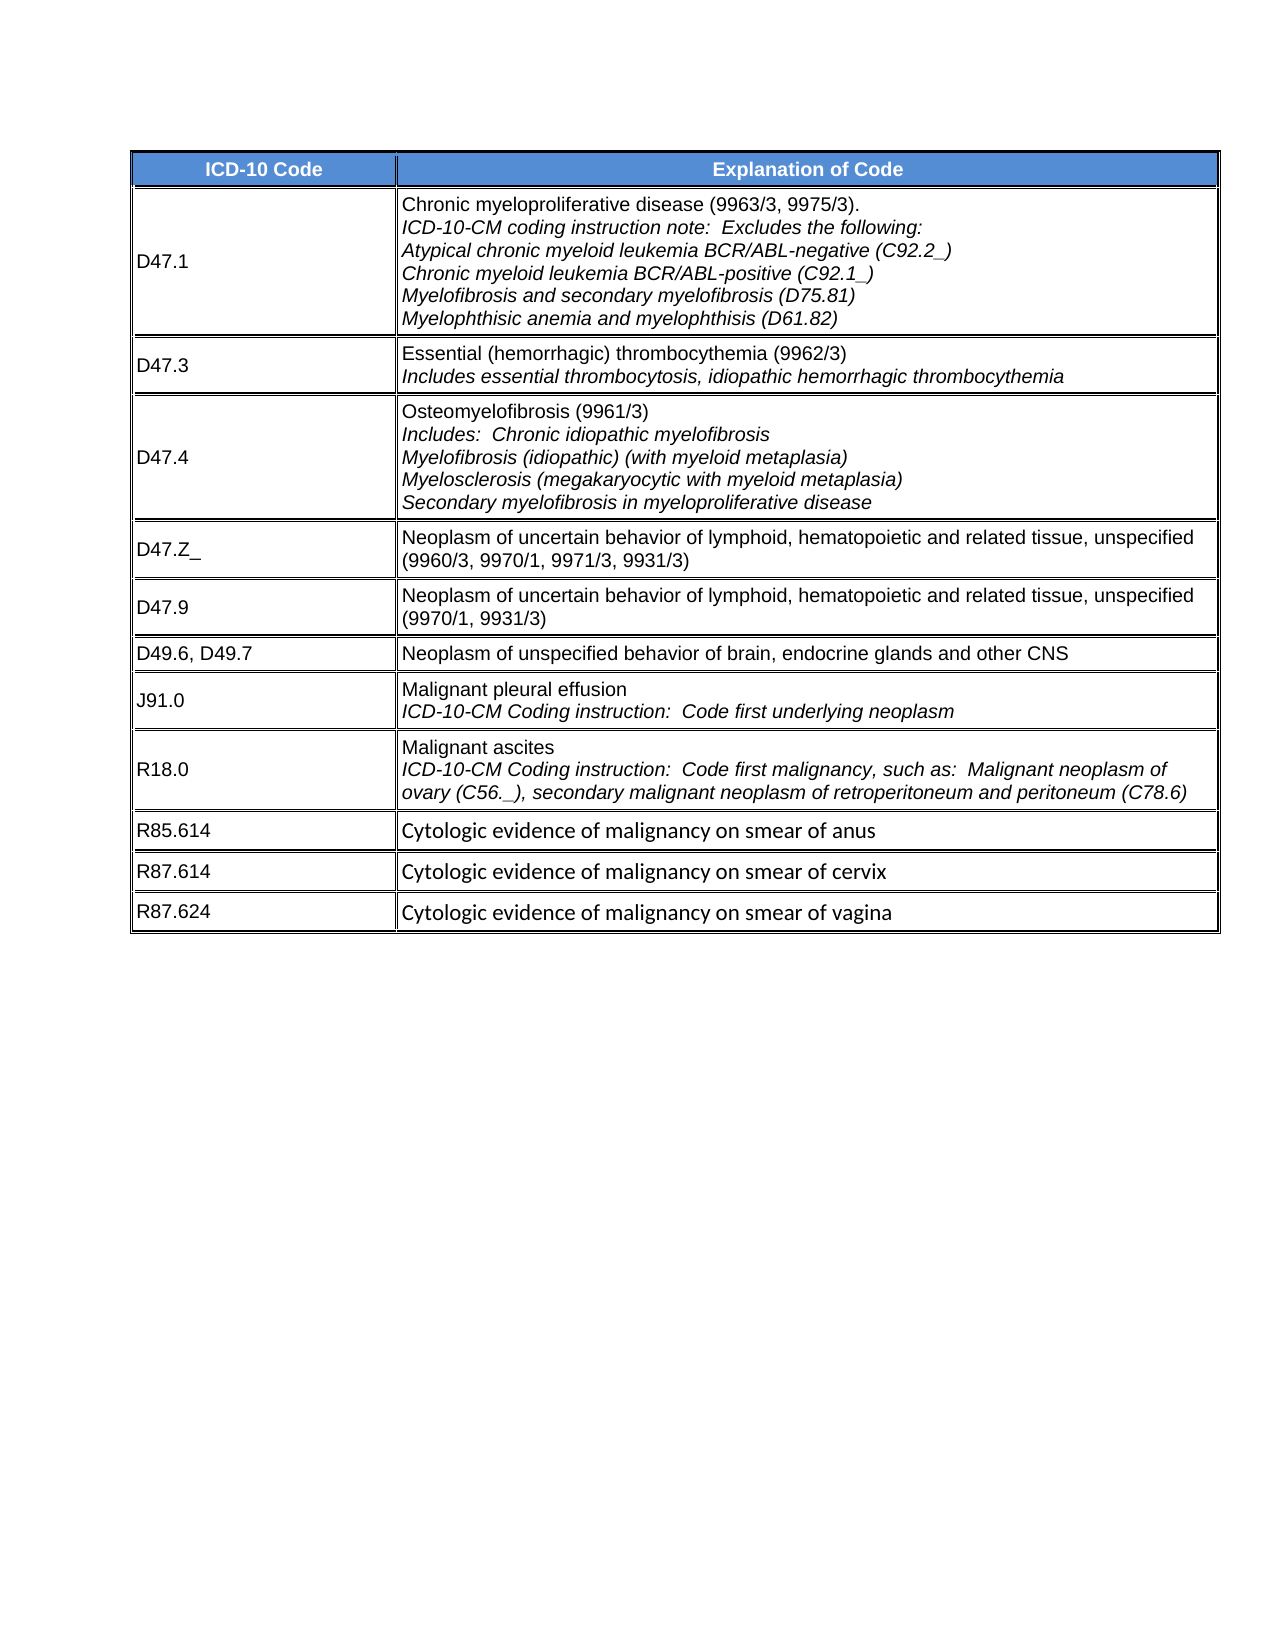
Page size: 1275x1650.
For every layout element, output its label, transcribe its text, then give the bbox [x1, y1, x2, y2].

table_cell Cytologic evidence of malignancy on smear of cervix [398, 849, 1218, 890]
table_cell Malignant pleural effusion ICD-10-CM Coding instruction: Code first underlying neoplasm [397, 670, 1219, 728]
table_cell Neoplasm of uncertain behavior of lymphoid, hematopoietic and related tissue, unspecified (9970/1, 9931/3) [398, 576, 1218, 634]
table_cell Chronic myeloproliferative disease (9963/3, 9975/3). ICD-10-CM coding instruction note: Excludes the following: Atypical chronic myeloid leukemia BCR/ABL-negative (C92.2_) Chronic myeloid leukemia BCR/ABL-positive (C92.1_) Myelofibrosis and secondary myelofibrosis (D75.81) Myelophthisic anemia and myelophthisis (D61.82) [398, 185, 1218, 334]
table_cell Neoplasm of uncertain behavior of lymphoid, hematopoietic and related tissue, unspecified (9960/3, 9970/1, 9971/3, 9931/3) [398, 518, 1218, 576]
table_cell D47.9 [133, 576, 395, 634]
table_cell Essential (hemorrhagic) thrombocythemia (9962/3) Includes essential thrombocytosis, idiopathic hemorrhagic thrombocythemia [398, 334, 1218, 392]
table_cell J91.0 [131, 670, 397, 728]
table_cell Malignant ascites ICD-10-CM Coding instruction: Code first malignancy, such as: Malignant neoplasm of ovary (C56._), secondary malignant neoplasm of retroperitoneum and peritoneum (C78.6) [397, 728, 1219, 808]
table_cell R18.0 [131, 728, 397, 808]
table_cell Osteomyelofibrosis (9961/3) Includes: Chronic idiopathic myelofibrosis Myelofibrosis (idiopathic) (with myeloid metaplasia) Myelosclerosis (megakaryocytic with myeloid metaplasia) Secondary myelofibrosis in myeloproliferative disease [398, 392, 1218, 518]
table_cell D47.Z_ [133, 518, 395, 576]
table_cell D47.4 [133, 392, 395, 518]
table_cell R87.614 [133, 849, 395, 890]
table_cell Explanation of Code [397, 153, 1217, 185]
table_cell R85.614 [133, 809, 395, 849]
table_cell Cytologic evidence of malignancy on smear of anus [398, 809, 1218, 849]
table_cell ICD-10 Code [133, 153, 397, 185]
table_cell Cytologic evidence of malignancy on smear of vagina [397, 890, 1219, 930]
table_cell Neoplasm of unspecified behavior of brain, endocrine glands and other CNS [398, 634, 1218, 670]
table_cell D47.3 [133, 334, 395, 392]
table_cell R87.624 [131, 890, 397, 930]
table_cell D49.6, D49.7 [133, 634, 395, 670]
table_cell D47.1 [133, 185, 395, 334]
